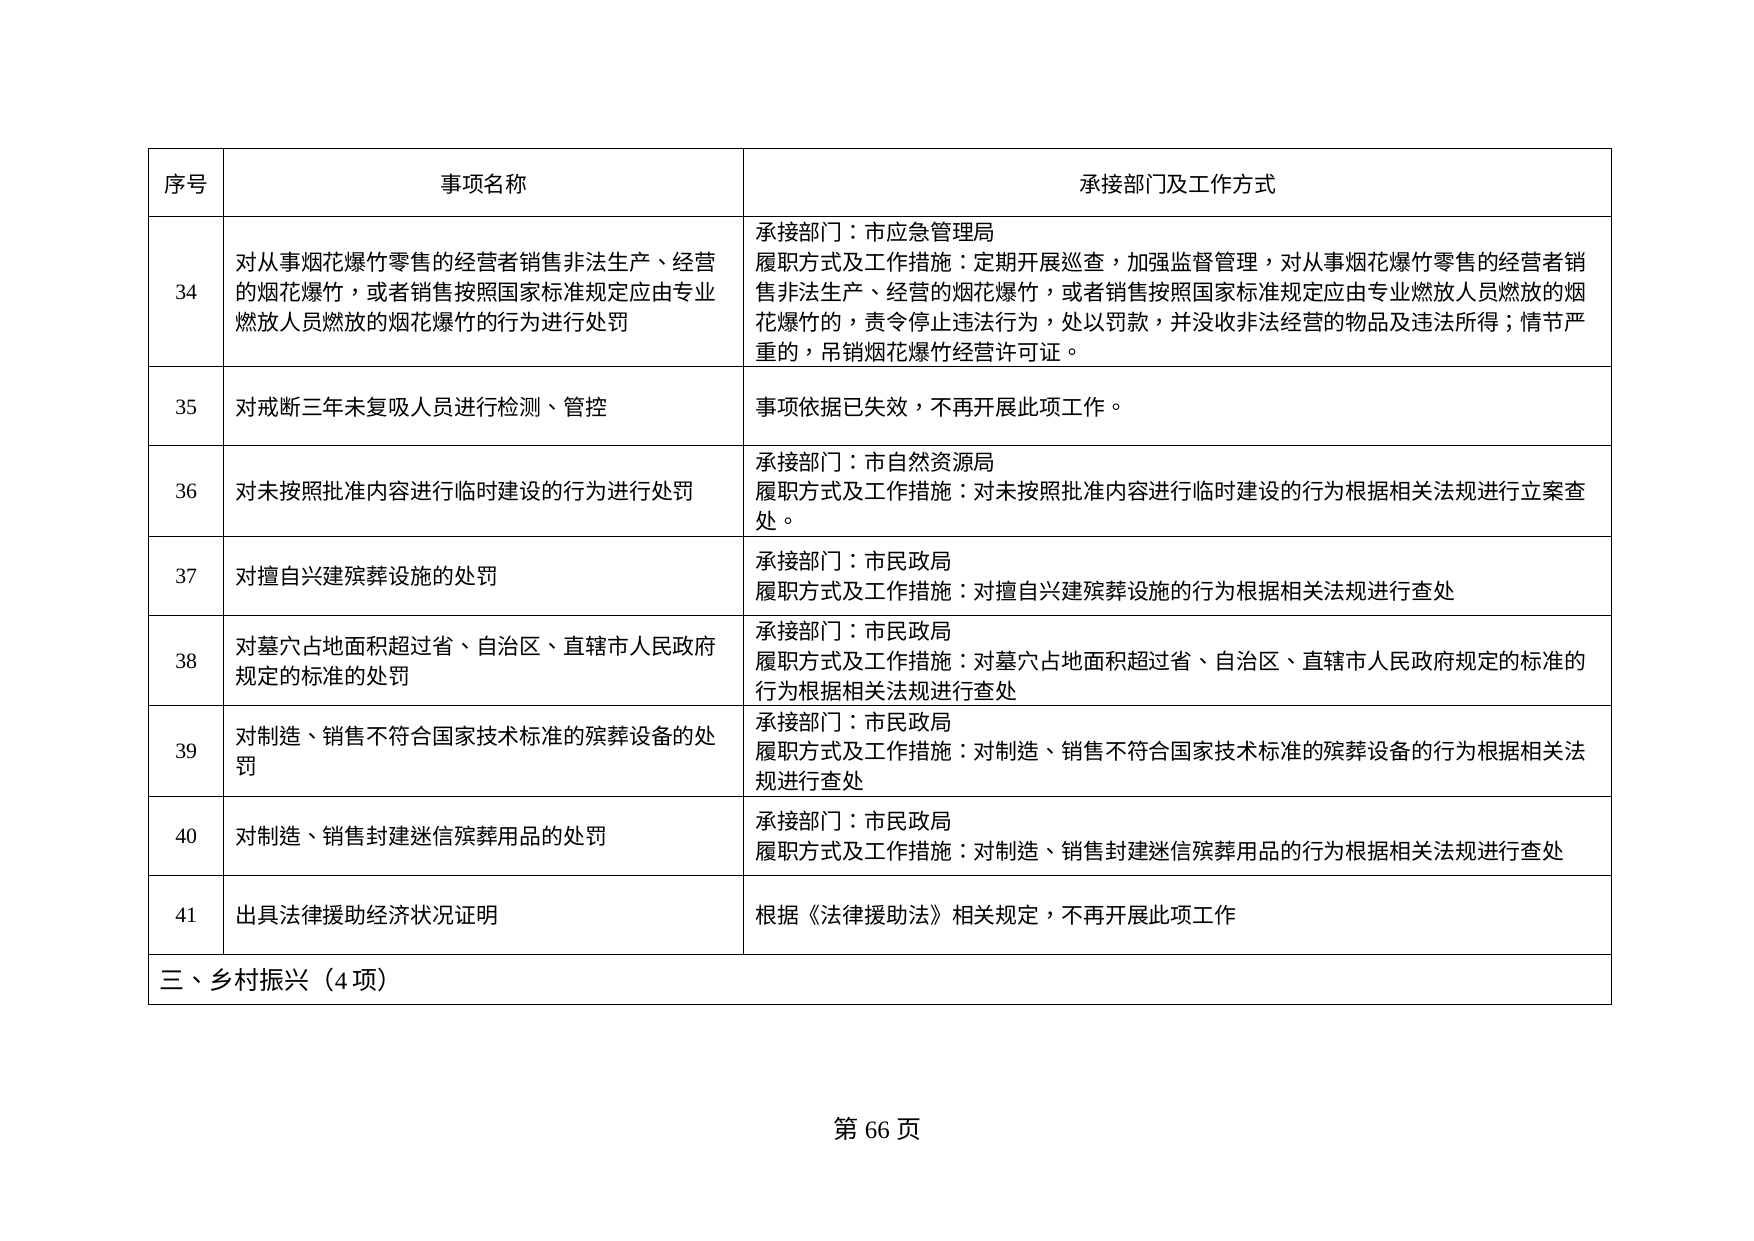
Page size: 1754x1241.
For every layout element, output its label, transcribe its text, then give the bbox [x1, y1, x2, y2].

table_cell 出具法律援助经济状况证明 [224, 876, 743, 954]
table_cell 承接部门：市民政局 履职方式及工作措施：对制造、销售不符合国家技术标准的殡葬设备的行为根据相关法规进行查处 [744, 706, 1611, 796]
table_cell 对擅自兴建殡葬设施的处罚 [224, 537, 743, 615]
table_cell 41 [149, 876, 223, 954]
table_cell 承接部门：市民政局 履职方式及工作措施：对擅自兴建殡葬设施的行为根据相关法规进行查处 [744, 537, 1611, 615]
table_cell 36 [149, 446, 223, 536]
table_cell 38 [149, 616, 223, 705]
table_cell 承接部门：市民政局 履职方式及工作措施：对墓穴占地面积超过省、自治区、直辖市人民政府规定的标准的行为根据相关法规进行查处 [744, 616, 1611, 705]
table_header 序号 [149, 149, 223, 216]
table_cell 35 [149, 367, 223, 445]
table_cell 承接部门：市民政局 履职方式及工作措施：对制造、销售封建迷信殡葬用品的行为根据相关法规进行查处 [744, 797, 1611, 875]
table_cell 对戒断三年未复吸人员进行检测、管控 [224, 367, 743, 445]
table_cell 37 [149, 537, 223, 615]
table_cell 对制造、销售封建迷信殡葬用品的处罚 [224, 797, 743, 875]
table_cell 39 [149, 706, 223, 796]
table_header 事项名称 [224, 149, 743, 216]
table_cell 承接部门：市应急管理局 履职方式及工作措施：定期开展巡查，加强监督管理，对从事烟花爆竹零售的经营者销售非法生产、经营的烟花爆竹，或者销售按照国家标准规定应由专业燃放人员燃放的烟花爆竹的，责令停止违法行为，处以罚款，并没收非法经营的物品及违法所得；情节严重的，吊销烟花爆竹经营许可证。 [744, 217, 1611, 366]
table_cell 承接部门：市自然资源局 履职方式及工作措施：对未按照批准内容进行临时建设的行为根据相关法规进行立案查处。 [744, 446, 1611, 536]
table_cell 对制造、销售不符合国家技术标准的殡葬设备的处罚 [224, 706, 743, 796]
table_cell 根据《法律援助法》相关规定，不再开展此项工作 [744, 876, 1611, 954]
table_header 承接部门及工作方式 [744, 149, 1611, 216]
table_cell 34 [149, 217, 223, 366]
table_cell 对从事烟花爆竹零售的经营者销售非法生产、经营的烟花爆竹，或者销售按照国家标准规定应由专业燃放人员燃放的烟花爆竹的行为进行处罚 [224, 217, 743, 366]
table_cell 三、乡村振兴（4项） [149, 955, 1611, 1004]
table_cell 对墓穴占地面积超过省、自治区、直辖市人民政府规定的标准的处罚 [224, 616, 743, 705]
table_cell 40 [149, 797, 223, 875]
table_cell 事项依据已失效，不再开展此项工作。 [744, 367, 1611, 445]
table_cell 对未按照批准内容进行临时建设的行为进行处罚 [224, 446, 743, 536]
